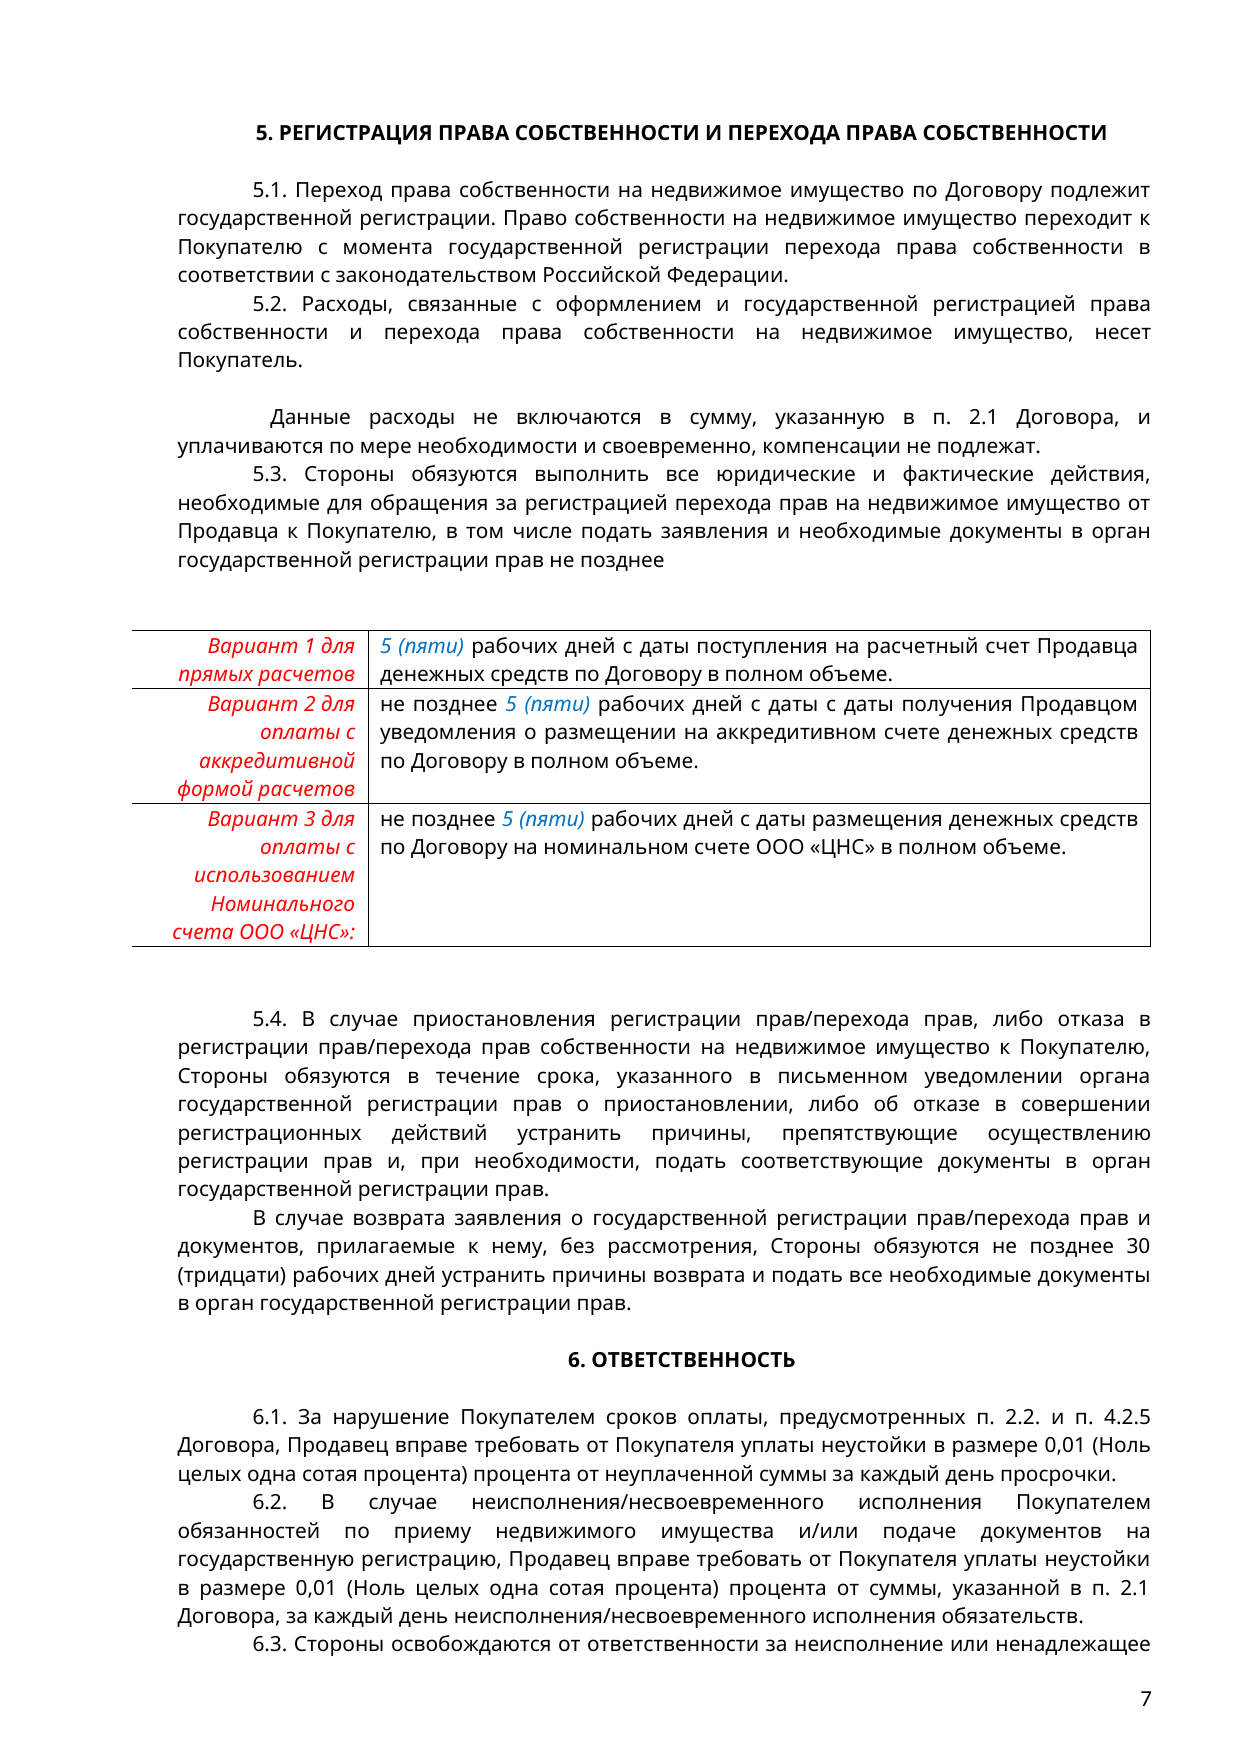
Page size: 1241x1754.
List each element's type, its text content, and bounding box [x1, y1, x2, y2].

text В случае возврата заявления о государственной регистрации прав/перехода прав и документов, прилагаемые к нему, без рассмотрения, Стороны обязуются не позднее 30 (тридцати) рабочих дней устранить причины возврата и подать все необходимые документы в орган государственной регистрации прав. [177, 1203, 1152, 1317]
text 5.1. Переход права собственности на недвижимое имущество по Договору подлежит государственной регистрации. Право собственности на недвижимое имущество переходит к Покупателю с момента государственной регистрации перехода права собственности в соответствии с законодательством Российской Федерации. [177, 175, 1152, 289]
text 6. ОТВЕТСТВЕННОСТЬ [215, 1345, 1149, 1373]
table_header Вариант 1 для прямых расчетов [132, 631, 368, 688]
table_cell не позднее 5 (пяти) рабочих дней с даты размещения денежных средств по Договору на номинальном счете ООО «ЦНС» в полном объеме. [369, 804, 1150, 946]
text Данные расходы не включаются в сумму, указанную в п. 2.1 Договора, и уплачиваются по мере необходимости и своевременно, компенсации не подлежат. [177, 402, 1152, 459]
text 5.2. Расходы, связанные с оформлением и государственной регистрацией права собственности и перехода права собственности на недвижимое имущество, несет Покупатель. [177, 289, 1152, 374]
table_cell не позднее 5 (пяти) рабочих дней с даты с даты получения Продавцом уведомления о размещении на аккредитивном счете денежных средств по Договору в полном объеме. [369, 689, 1150, 803]
text 5. Регистрация права собственности и перехода права собственности [215, 118, 1149, 147]
text 6.2. В случае неисполнения/несвоевременного исполнения Покупателем обязанностей по приему недвижимого имущества и/или подаче документов на государственную регистрацию, Продавец вправе требовать от Покупателя уплаты неустойки в размере 0,01 (Ноль целых одна сотая процента) процента от суммы, указанной в п. 2.1 Договора, за каждый день неисполнения/несвоевременного исполнения обязательств. [177, 1487, 1152, 1629]
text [177, 1629, 1152, 1658]
text 5.4. В случае приостановления регистрации прав/перехода прав, либо отказа в регистрации прав/перехода прав собственности на недвижимое имущество к Покупателю, Стороны обязуются в течение срока, указанного в письменном уведомлении органа государственной регистрации прав о приостановлении, либо об отказе в совершении регистрационных действий устранить причины, препятствующие осуществлению регистрации прав и, при необходимости, подать соответствующие документы в орган государственной регистрации прав. [177, 1004, 1152, 1203]
table_cell Вариант 2 для оплаты с аккредитивной формой расчетов [132, 689, 368, 803]
text 6.1. За нарушение Покупателем сроков оплаты, предусмотренных п. 2.2. и п. 4.2.5 Договора, Продавец вправе требовать от Покупателя уплаты неустойки в размере 0,01 (Ноль целых одна сотая процента) процента от неуплаченной суммы за каждый день просрочки. [177, 1402, 1152, 1487]
table_cell Вариант 3 для оплаты с использованием Номинального счета ООО «ЦНС»: [132, 804, 368, 946]
text 5.3. Стороны обязуются выполнить все юридические и фактические действия, необходимые для обращения за регистрацией перехода прав на недвижимое имущество от Продавца к Покупателю, в том числе подать заявления и необходимые документы в орган государственной регистрации прав не позднее [177, 459, 1152, 573]
table_header 5 (пяти) рабочих дней с даты поступления на расчетный счет Продавца денежных средств по Договору в полном объеме. [369, 631, 1150, 688]
